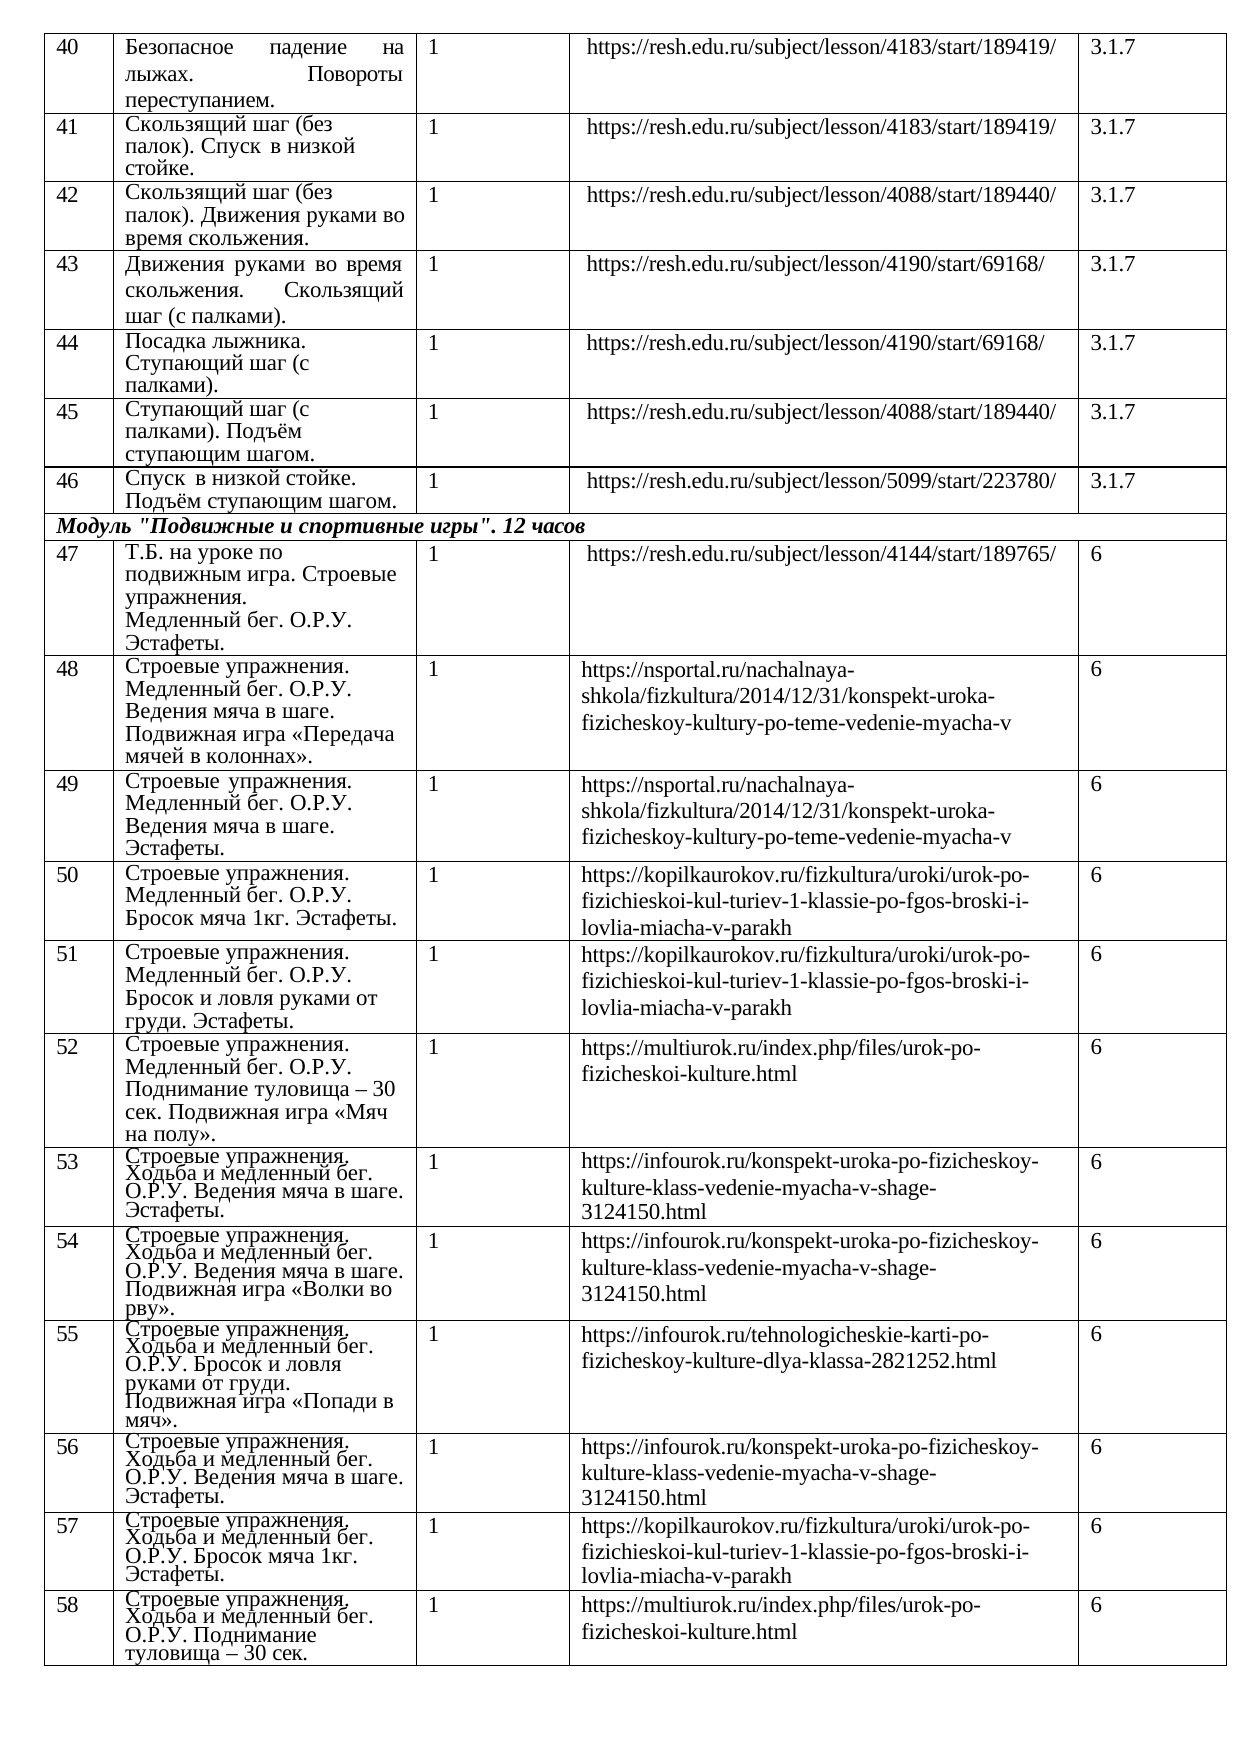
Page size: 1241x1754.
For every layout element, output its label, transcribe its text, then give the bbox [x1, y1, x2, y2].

table_cell 51 [45, 941, 113, 1033]
table_cell 1 [417, 1513, 569, 1590]
table_cell 1 [417, 399, 569, 466]
table_cell Строевые упражнения. Ходьба и медленный бег. О.Р.У. Ведения мяча в шаге. Эстафеты. [114, 1434, 416, 1512]
table_cell 1 [417, 862, 569, 940]
table_cell 49 [45, 771, 113, 861]
table_cell Строевые упражнения. Ходьба и медленный бег. О.Р.У. Бросок мяча 1кг. Эстафеты. [114, 1513, 416, 1590]
table_cell Строевые упражнения. Ходьба и медленный бег. О.Р.У. Поднимание туловища – 30 сек. [114, 1591, 416, 1665]
table_cell 44 [45, 330, 113, 398]
table_cell 54 [45, 1227, 113, 1320]
table_cell 6 [1079, 1321, 1226, 1433]
table_cell 6 [1079, 771, 1226, 861]
table_cell 1 [417, 541, 569, 655]
table_cell https://infourok.ru/konspekt-uroka-po-fizicheskoy- kulture-klass-vedenie-myacha-v-shage- 3124150.html [570, 1434, 1078, 1512]
table_cell 1 [417, 468, 569, 513]
table_cell 3.1.7 [1079, 114, 1226, 181]
table_cell https://infourok.ru/konspekt-uroka-po-fizicheskoy- kulture-klass-vedenie-myacha-v-shage- 3124150.html [570, 1227, 1078, 1320]
table_cell 1 [417, 251, 569, 329]
table_cell Ступающий шаг (с палками). Подъём ступающим шагом. [114, 399, 416, 466]
table_cell Строевые упражнения. Ходьба и медленный бег. О.Р.У. Бросок и ловля руками от груди. Подвижная игра «Попади в мяч». [114, 1321, 416, 1433]
table_cell https://resh.edu.ru/subject/lesson/4144/start/189765/ [570, 541, 1078, 655]
table_cell 3.1.7 [1079, 468, 1226, 513]
table_cell 46 [45, 468, 113, 513]
table_cell 6 [1079, 656, 1226, 770]
table_cell 41 [45, 114, 113, 181]
table_cell 42 [45, 182, 113, 250]
table_cell 6 [1079, 1513, 1226, 1590]
table_cell https://infourok.ru/tehnologicheskie-karti-po- fizicheskoy-kulture-dlya-klassa-2821252.html [570, 1321, 1078, 1433]
table_cell Модуль "Подвижные и спортивные игры". 12 часов [45, 514, 1226, 540]
table_cell 1 [417, 1434, 569, 1512]
table_cell 1 [417, 771, 569, 861]
table_cell Строевые упражнения. Медленный бег. О.Р.У. Поднимание туловища – 30 сек. Подвижная игра «Мяч на полу». [114, 1034, 416, 1147]
table_cell 3.1.7 [1079, 399, 1226, 466]
table_cell https://nsportal.ru/nachalnaya- shkola/fizkultura/2014/12/31/konspekt-uroka- fizicheskoy-kultury-po-teme-vedenie-myacha-v [570, 656, 1078, 770]
table_cell 3.1.7 [1079, 182, 1226, 250]
table_cell Посадка лыжника. Ступающий шаг (с палками). [114, 330, 416, 398]
table_cell 45 [45, 399, 113, 466]
table_cell https://infourok.ru/konspekt-uroka-po-fizicheskoy- kulture-klass-vedenie-myacha-v-shage- 3124150.html [570, 1148, 1078, 1226]
table_cell 1 [417, 656, 569, 770]
table_cell https://resh.edu.ru/subject/lesson/4088/start/189440/ [570, 399, 1078, 466]
table_cell 6 [1079, 941, 1226, 1033]
table_cell Безопасное падение на лыжах. Повороты переступанием. [114, 34, 416, 113]
table_cell 53 [45, 1148, 113, 1226]
table_cell Движения руками во время скольжения. Скользящий шаг (с палками). [114, 251, 416, 329]
table_cell https://resh.edu.ru/subject/lesson/4088/start/189440/ [570, 182, 1078, 250]
table_cell 1 [417, 114, 569, 181]
table_cell https://resh.edu.ru/subject/lesson/5099/start/223780/ [570, 468, 1078, 513]
table_cell https://kopilkaurokov.ru/fizkultura/uroki/urok-po- fizichieskoi-kul-turiev-1-klassie-po-fgos-broski-i- lovlia-miacha-v-parakh [570, 862, 1078, 940]
table_cell 1 [417, 1321, 569, 1433]
table_cell 6 [1079, 1227, 1226, 1320]
table_cell https://resh.edu.ru/subject/lesson/4183/start/189419/ [570, 114, 1078, 181]
table_cell 1 [417, 34, 569, 113]
table_cell https://kopilkaurokov.ru/fizkultura/uroki/urok-po- fizichieskoi-kul-turiev-1-klassie-po-fgos-broski-i- lovlia-miacha-v-parakh [570, 1513, 1078, 1590]
table_cell Строевые упражнения. Ходьба и медленный бег. О.Р.У. Ведения мяча в шаге. Эстафеты. [114, 1148, 416, 1226]
table_cell 56 [45, 1434, 113, 1512]
table_cell 55 [45, 1321, 113, 1433]
table_cell Т.Б. на уроке по подвижным игра. Строевые упражнения. Медленный бег. О.Р.У. Эстафеты. [114, 541, 416, 655]
table_cell 1 [417, 1148, 569, 1226]
table_cell 43 [45, 251, 113, 329]
table_cell 40 [45, 34, 113, 113]
table_cell 6 [1079, 1434, 1226, 1512]
table_cell Строевые упражнения. Ходьба и медленный бег. О.Р.У. Ведения мяча в шаге. Подвижная игра «Волки во рву». [114, 1227, 416, 1320]
table_cell 58 [45, 1591, 113, 1665]
table_cell 6 [1079, 862, 1226, 940]
table_cell 57 [45, 1513, 113, 1590]
table_cell 6 [1079, 1591, 1226, 1665]
table_cell 1 [417, 1591, 569, 1665]
table_cell https://resh.edu.ru/subject/lesson/4190/start/69168/ [570, 251, 1078, 329]
table_cell 48 [45, 656, 113, 770]
table_cell Строевые упражнения. Медленный бег. О.Р.У. Ведения мяча в шаге. Эстафеты. [114, 771, 416, 861]
table_cell Строевые упражнения. Медленный бег. О.Р.У. Ведения мяча в шаге. Подвижная игра «Передача мячей в колоннах». [114, 656, 416, 770]
table_cell 6 [1079, 541, 1226, 655]
table_cell 3.1.7 [1079, 330, 1226, 398]
table_cell 50 [45, 862, 113, 940]
table_cell 1 [417, 1034, 569, 1147]
table_cell https://resh.edu.ru/subject/lesson/4190/start/69168/ [570, 330, 1078, 398]
table_cell 1 [417, 182, 569, 250]
table_cell Скользящий шаг (без палок). Спуск в низкой стойке. [114, 114, 416, 181]
table_cell 1 [417, 941, 569, 1033]
table_cell 1 [417, 1227, 569, 1320]
table_cell 52 [45, 1034, 113, 1147]
table_cell https://resh.edu.ru/subject/lesson/4183/start/189419/ [570, 34, 1078, 113]
table_cell 47 [45, 541, 113, 655]
table_cell 6 [1079, 1034, 1226, 1147]
table_cell Спуск в низкой стойке. Подъём ступающим шагом. [114, 468, 416, 513]
table_cell https://kopilkaurokov.ru/fizkultura/uroki/urok-po- fizichieskoi-kul-turiev-1-klassie-po-fgos-broski-i- lovlia-miacha-v-parakh [570, 941, 1078, 1033]
table_cell https://multiurok.ru/index.php/files/urok-po- fizicheskoi-kulture.html [570, 1591, 1078, 1665]
table_cell Строевые упражнения. Медленный бег. О.Р.У. Бросок мяча 1кг. Эстафеты. [114, 862, 416, 940]
table_cell 1 [417, 330, 569, 398]
table_cell https://multiurok.ru/index.php/files/urok-po- fizicheskoi-kulture.html [570, 1034, 1078, 1147]
table_cell 3.1.7 [1079, 34, 1226, 113]
table_cell 6 [1079, 1148, 1226, 1226]
table_cell Скользящий шаг (без палок). Движения руками во время скольжения. [114, 182, 416, 250]
table_cell 3.1.7 [1079, 251, 1226, 329]
table_cell Строевые упражнения. Медленный бег. О.Р.У. Бросок и ловля руками от груди. Эстафеты. [114, 941, 416, 1033]
table_cell https://nsportal.ru/nachalnaya- shkola/fizkultura/2014/12/31/konspekt-uroka- fizicheskoy-kultury-po-teme-vedenie-myacha-v [570, 771, 1078, 861]
